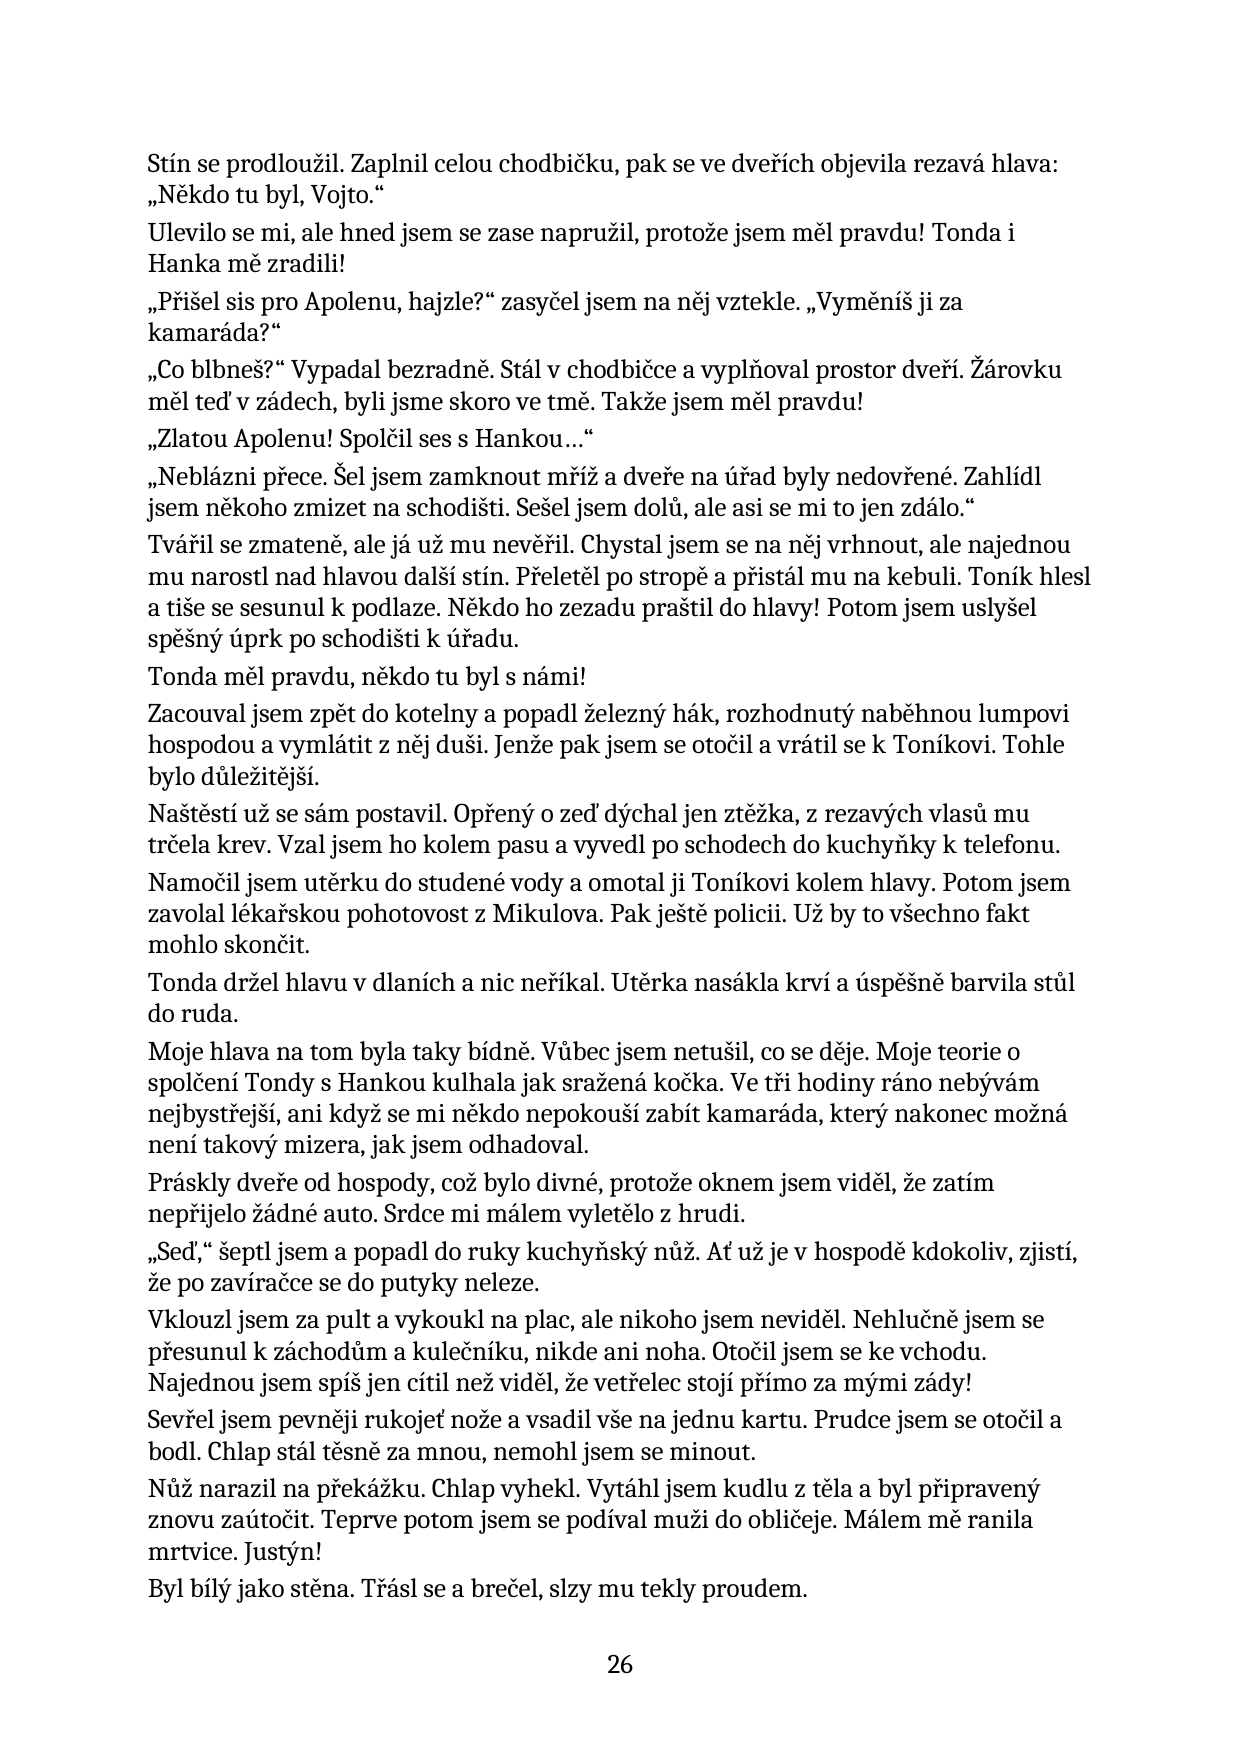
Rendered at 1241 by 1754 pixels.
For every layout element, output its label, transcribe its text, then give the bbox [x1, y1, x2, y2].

text Tvářil se zmateně, ale já už mu nevěřil. Chystal jsem se na něj vrhnout, ale najednou mu narostl nad hlavou další stín. Přeletěl po stropě a přistál mu na kebuli. Toník hlesl a tiše se sesunul k podlaze. Někdo ho zezadu praštil do hlavy! Potom jsem uslyšel spěšný úprk po schodišti k úřadu. [148, 529, 1093, 654]
text Naštěstí už se sám postavil. Opřený o zeď dýchal jen ztěžka, z rezavých vlasů mu trčela krev. Vzal jsem ho kolem pasu a vyvedl po schodech do kuchyňky k telefonu. [148, 798, 1093, 860]
text Moje hlava na tom byla taky bídně. Vůbec jsem netušil, co se děje. Moje teorie o spolčení Tondy s Hankou kulhala jak sražená kočka. Ve tři hodiny ráno nebývám nejbystřejší, ani když se mi někdo nepokouší zabít kamaráda, který nakonec možná není takový mizera, jak jsem odhadoval. [148, 1035, 1093, 1160]
text Práskly dveře od hospody, což bylo divné, protože oknem jsem viděl, že zatím nepřijelo žádné auto. Srdce mi málem vyletělo z hrudi. [148, 1166, 1093, 1229]
text Namočil jsem utěrku do studené vody a omotal ji Toníkovi kolem hlavy. Potom jsem zavolal lékařskou pohotovost z Mikulova. Pak ještě policii. Už by to všechno fakt mohlo skončit. [148, 866, 1093, 960]
text Stín se prodloužil. Zaplnil celou chodbičku, pak se ve dveřích objevila rezavá hlava: „Někdo tu byl, Vojto.“ [148, 148, 1093, 210]
text „Seď,“ šeptl jsem a popadl do ruky kuchyňský nůž. Ať už je v hospodě kdokoliv, zjistí, že po zavíračce se do putyky neleze. [148, 1235, 1093, 1298]
text „Zlatou Apolenu! Spolčil ses s Hankou…“ [148, 423, 1093, 454]
text Nůž narazil na překážku. Chlap vyhekl. Vytáhl jsem kudlu z těla a byl připravený znovu zaútočit. Teprve potom jsem se podíval muži do obličeje. Málem mě ranila mrtvice. Justýn! [148, 1473, 1093, 1566]
text Vklouzl jsem za pult a vykoukl na plac, ale nikoho jsem neviděl. Nehlučně jsem se přesunul k záchodům a kulečníku, nikde ani noha. Otočil jsem se ke vchodu. Najednou jsem spíš jen cítil než viděl, že vetřelec stojí přímo za mými zády! [148, 1304, 1093, 1398]
text Tonda měl pravdu, někdo tu byl s námi! [148, 660, 1093, 691]
text „Přišel sis pro Apolenu, hajzle?“ zasyčel jsem na něj vztekle. „Vyměníš ji za kamaráda?“ [148, 285, 1093, 348]
text Tonda držel hlavu v dlaních a nic neříkal. Utěrka nasákla krví a úspěšně barvila stůl do ruda. [148, 966, 1093, 1029]
text Ulevilo se mi, ale hned jsem se zase napružil, protože jsem měl pravdu! Tonda i Hanka mě zradili! [148, 216, 1093, 279]
text Zacouval jsem zpět do kotelny a popadl železný hák, rozhodnutý naběhnou lumpovi hospodou a vymlátit z něj duši. Jenže pak jsem se otočil a vrátil se k Toníkovi. Tohle bylo důležitější. [148, 698, 1093, 791]
text Byl bílý jako stěna. Třásl se a brečel, slzy mu tekly proudem. [148, 1573, 1093, 1604]
text Sevřel jsem pevněji rukojeť nože a vsadil vše na jednu kartu. Prudce jsem se otočil a bodl. Chlap stál těsně za mnou, nemohl jsem se minout. [148, 1404, 1093, 1466]
text „Neblázni přece. Šel jsem zamknout mříž a dveře na úřad byly nedovřené. Zahlídl jsem někoho zmizet na schodišti. Sešel jsem dolů, ale asi se mi to jen zdálo.“ [148, 460, 1093, 523]
text „Co blbneš?“ Vypadal bezradně. Stál v chodbičce a vyplňoval prostor dveří. Žárovku měl teď v zádech, byli jsme skoro ve tmě. Takže jsem měl pravdu! [148, 354, 1093, 416]
